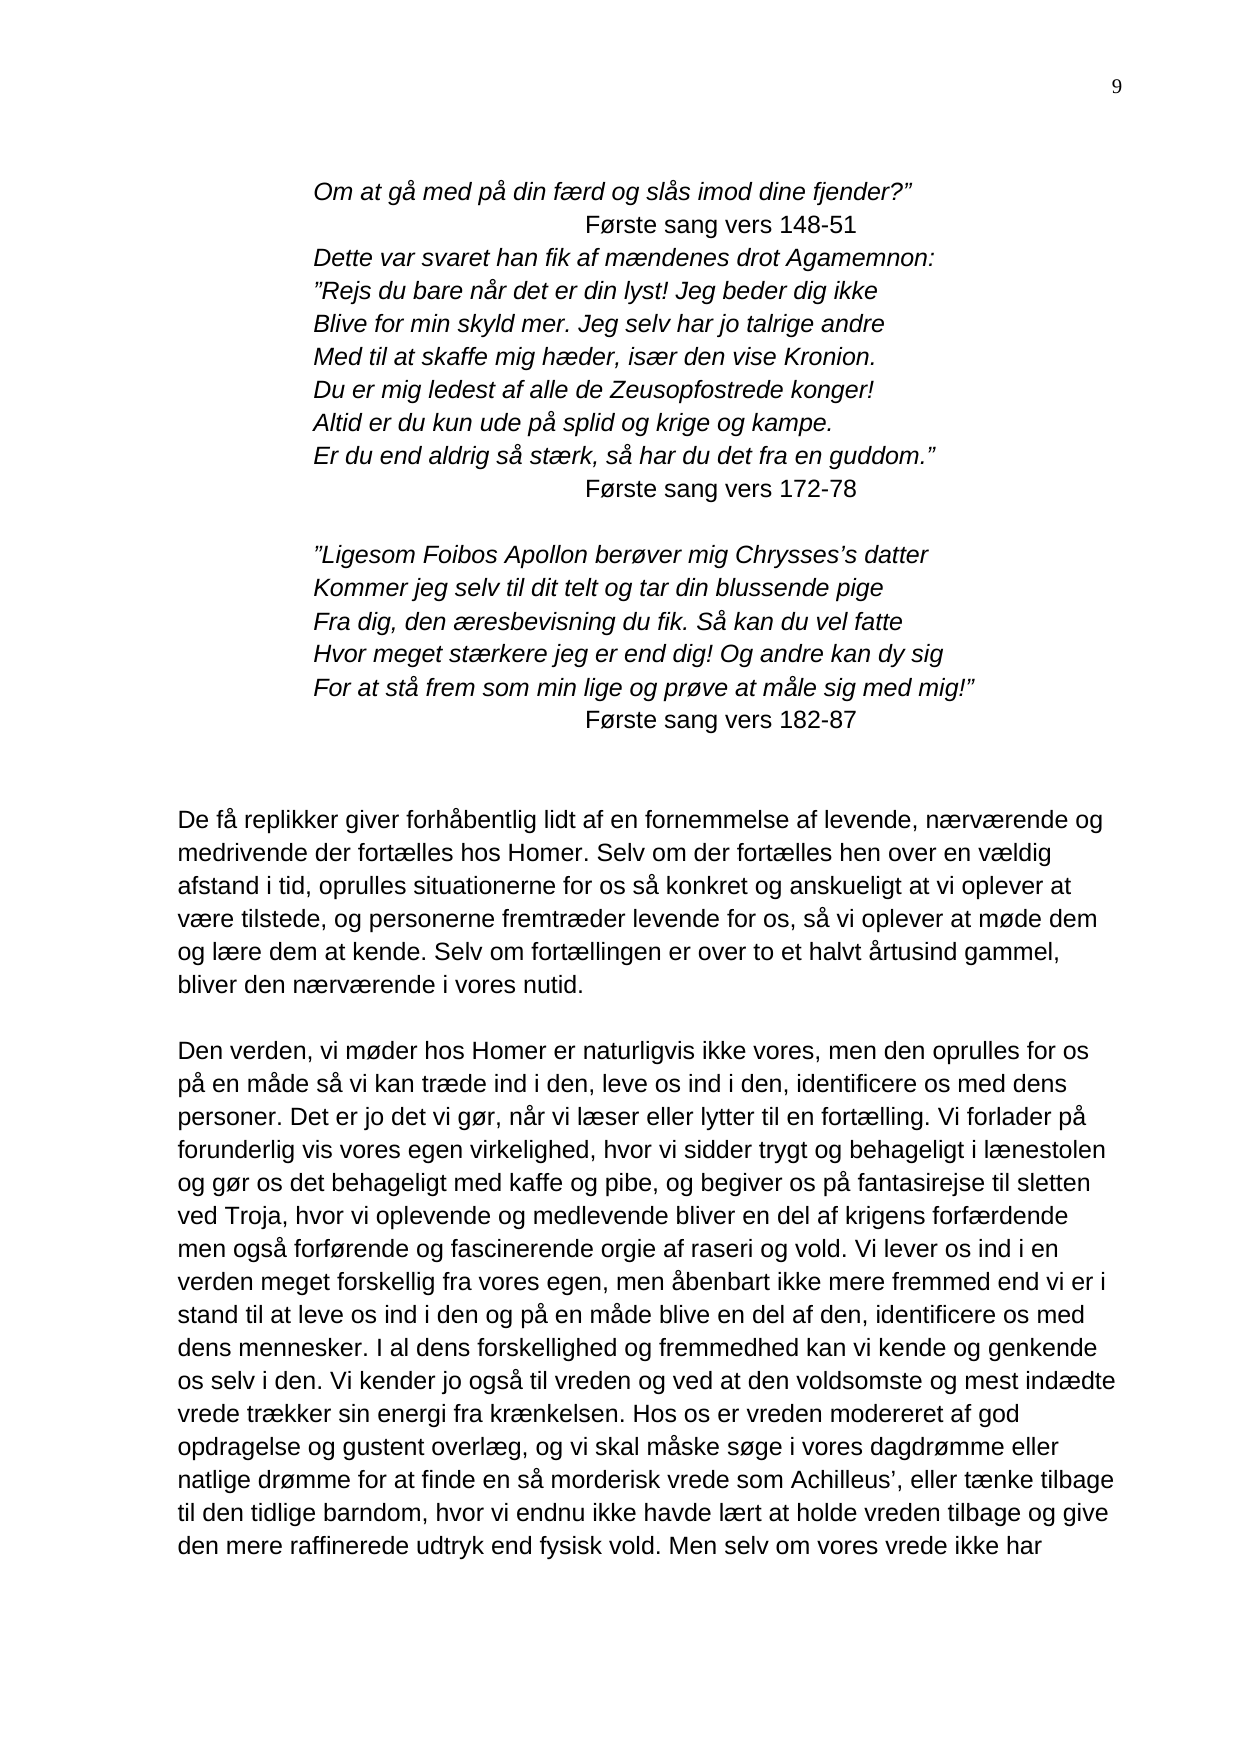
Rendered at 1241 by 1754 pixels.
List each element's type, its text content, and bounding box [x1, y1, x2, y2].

text Med til at skaffe mig hæder, især den vise Kronion. [177, 342, 1122, 371]
text Du er mig ledest af alle de Zeusopfostrede konger! [177, 375, 1122, 404]
text Er du end aldrig så stærk, så har du det fra en guddom.” [177, 441, 1122, 470]
text Kommer jeg selv til dit telt og tar din blussende pige [177, 573, 1122, 602]
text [177, 1036, 1122, 1560]
text Dette var svaret han fik af mændenes drot Agamemnon: [177, 243, 1122, 272]
text Fra dig, den æresbevisning du fik. Så kan du vel fatte [177, 606, 1122, 635]
text For at stå frem som min lige og prøve at måle sig med mig!” [177, 672, 1122, 701]
text Første sang vers 182-87 [449, 706, 1122, 767]
text Altid er du kun ude på splid og krige og kampe. [177, 408, 1122, 437]
text Om at gå med på din færd og slås imod dine fjender?” [177, 177, 1122, 206]
text ”Ligesom Foibos Apollon berøver mig Chrysses’s datter [177, 540, 1122, 569]
text Blive for min skyld mer. Jeg selv har jo talrige andre [177, 309, 1122, 338]
text De få replikker giver forhåbentlig lidt af en fornemmelse af levende, nærværende og medrivende der fortælles hos Homer. Selv om der fortælles hen over en vældig afstand i tid, oprulles situationerne for os så konkret og anskueligt at vi oplever at være tilstede, og personerne fremtræder levende for os, så vi oplever at møde dem og lære dem at kende. Selv om fortællingen er over to et halvt årtusind gammel, bliver den nærværende i vores nutid. [177, 804, 1122, 998]
text Første sang vers 172-78 [449, 474, 1122, 536]
text Første sang vers 148-51 [177, 210, 1122, 239]
text ”Rejs du bare når det er din lyst! Jeg beder dig ikke [177, 276, 1122, 305]
text Hvor meget stærkere jeg er end dig! Og andre kan dy sig [177, 639, 1122, 668]
